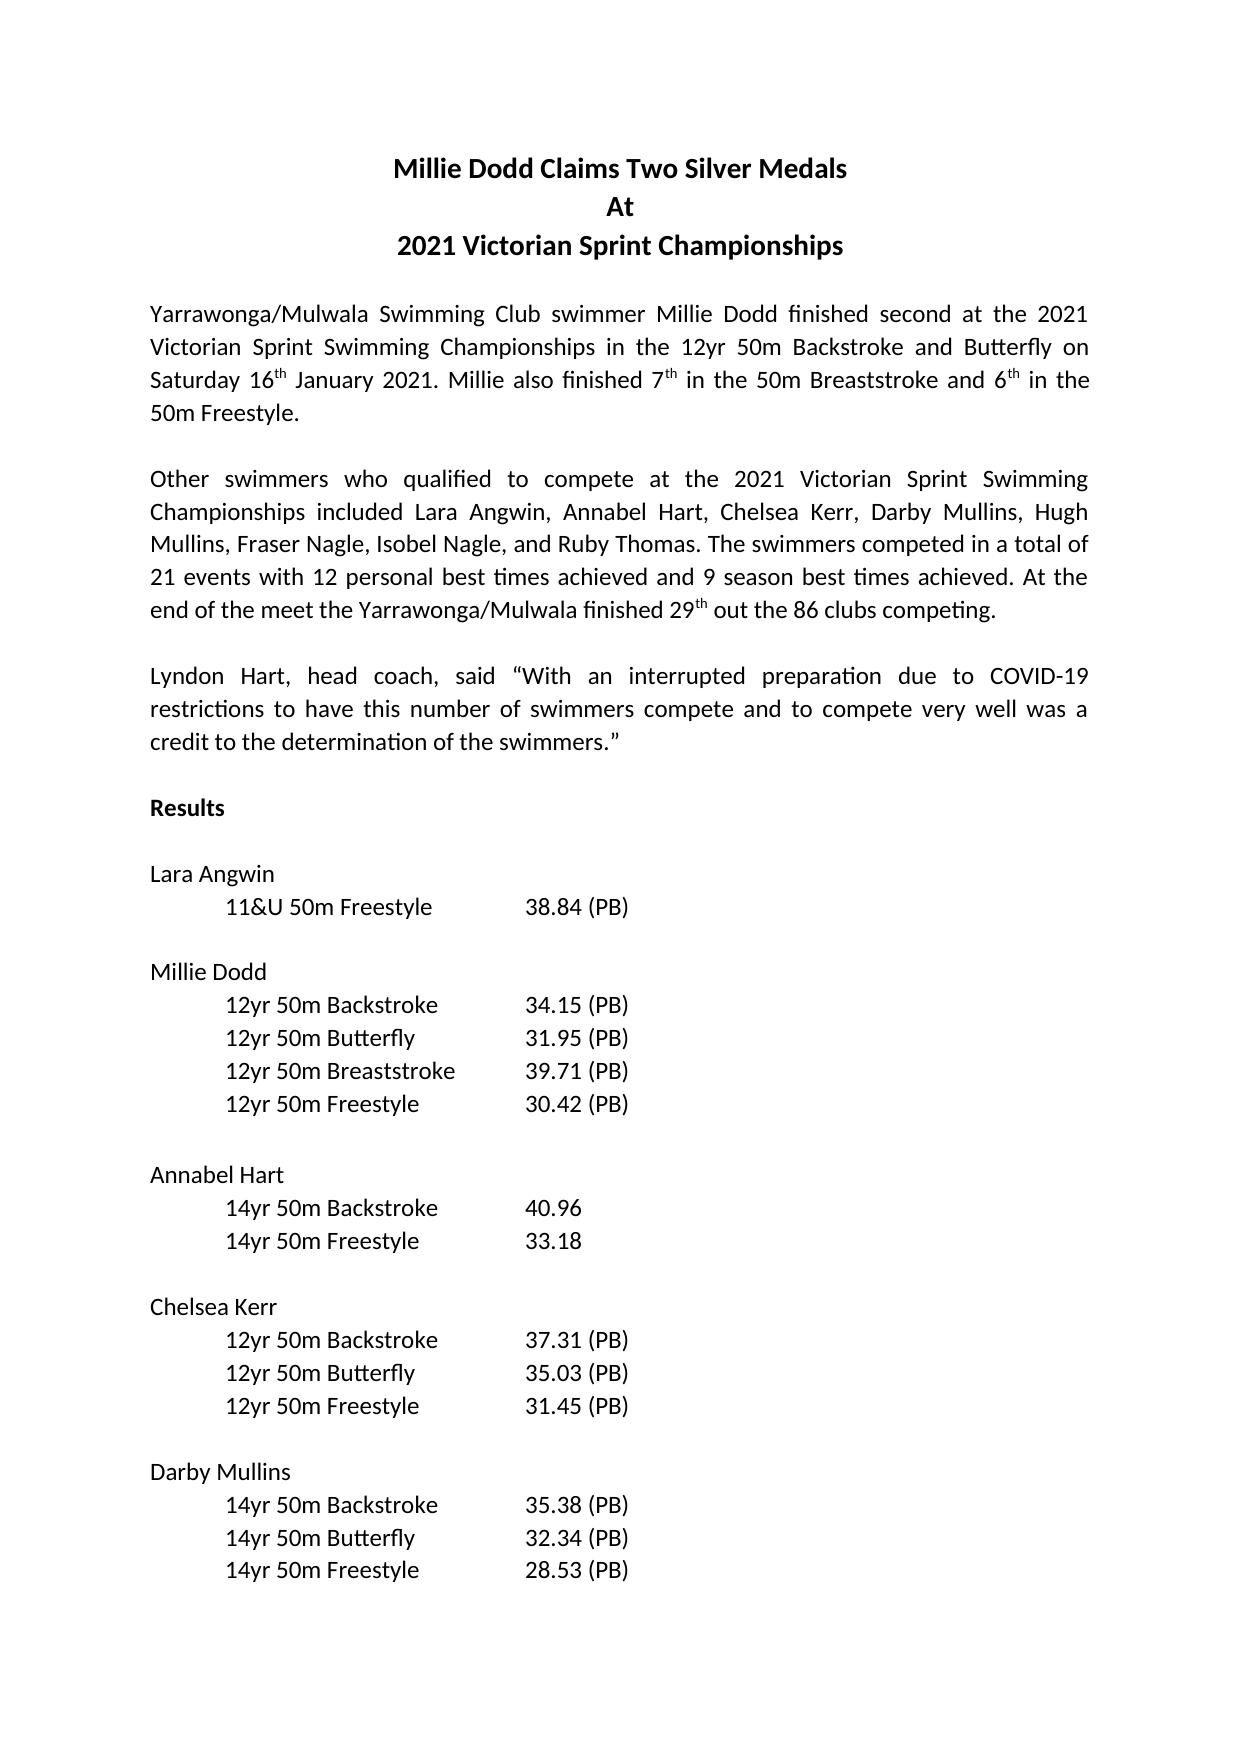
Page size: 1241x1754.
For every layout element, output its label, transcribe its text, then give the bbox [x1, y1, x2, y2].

text 12yr 50m Backstroke 34.15 (PB) [150, 989, 1090, 1020]
text 12yr 50m Butterfly 31.95 (PB) [150, 1022, 1090, 1053]
text 2021 Victorian Sprint Championships [150, 227, 1090, 262]
text Darby Mullins [150, 1456, 1090, 1486]
text Results [150, 792, 1090, 822]
text 12yr 50m Freestyle 30.42 (PB) [150, 1088, 1090, 1119]
text 14yr 50m Freestyle 33.18 [150, 1225, 1090, 1256]
text 14yr 50m Butterfly 32.34 (PB) [150, 1522, 1090, 1552]
text 12yr 50m Backstroke 37.31 (PB) [150, 1324, 1090, 1355]
text Annabel Hart [150, 1159, 1090, 1190]
text 14yr 50m Backstroke 40.96 [150, 1192, 1090, 1223]
text Yarrawonga/Mulwala Swimming Club swimmer Millie Dodd finished second at the 2021 Victorian Sprint Swimming Championships in the 12yr 50m Backstroke and Butterfly on Saturday 16th January 2021. Millie also finished 7th in the 50m Breaststroke and 6th in the 50m Freestyle. [150, 298, 1090, 427]
text 11&U 50m Freestyle 38.84 (PB) [150, 891, 1090, 921]
text 14yr 50m Backstroke 35.38 (PB) [150, 1489, 1090, 1519]
text 12yr 50m Butterfly 35.03 (PB) [150, 1357, 1090, 1388]
text Chelsea Kerr [150, 1291, 1090, 1322]
text Lyndon Hart, head coach, said “With an interrupted preparation due to COVID-19 restrictions to have this number of swimmers compete and to compete very well was a credit to the determination of the swimmers.” [150, 660, 1090, 757]
text Other swimmers who qualified to compete at the 2021 Victorian Sprint Swimming Championships included Lara Angwin, Annabel Hart, Chelsea Kerr, Darby Mullins, Hugh Mullins, Fraser Nagle, Isobel Nagle, and Ruby Thomas. The swimmers competed in a total of 21 events with 12 personal best times achieved and 9 season best times achieved. At the end of the meet the Yarrawonga/Mulwala finished 29th out the 86 clubs competing. [150, 463, 1090, 625]
text 12yr 50m Breaststroke 39.71 (PB) [150, 1055, 1090, 1086]
text Lara Angwin [150, 858, 1090, 888]
text At [150, 188, 1090, 224]
text 14yr 50m Freestyle 28.53 (PB) [150, 1554, 1090, 1585]
text Millie Dodd Claims Two Silver Medals [150, 150, 1090, 186]
text 12yr 50m Freestyle 31.45 (PB) [150, 1390, 1090, 1421]
text Millie Dodd [150, 957, 1090, 987]
